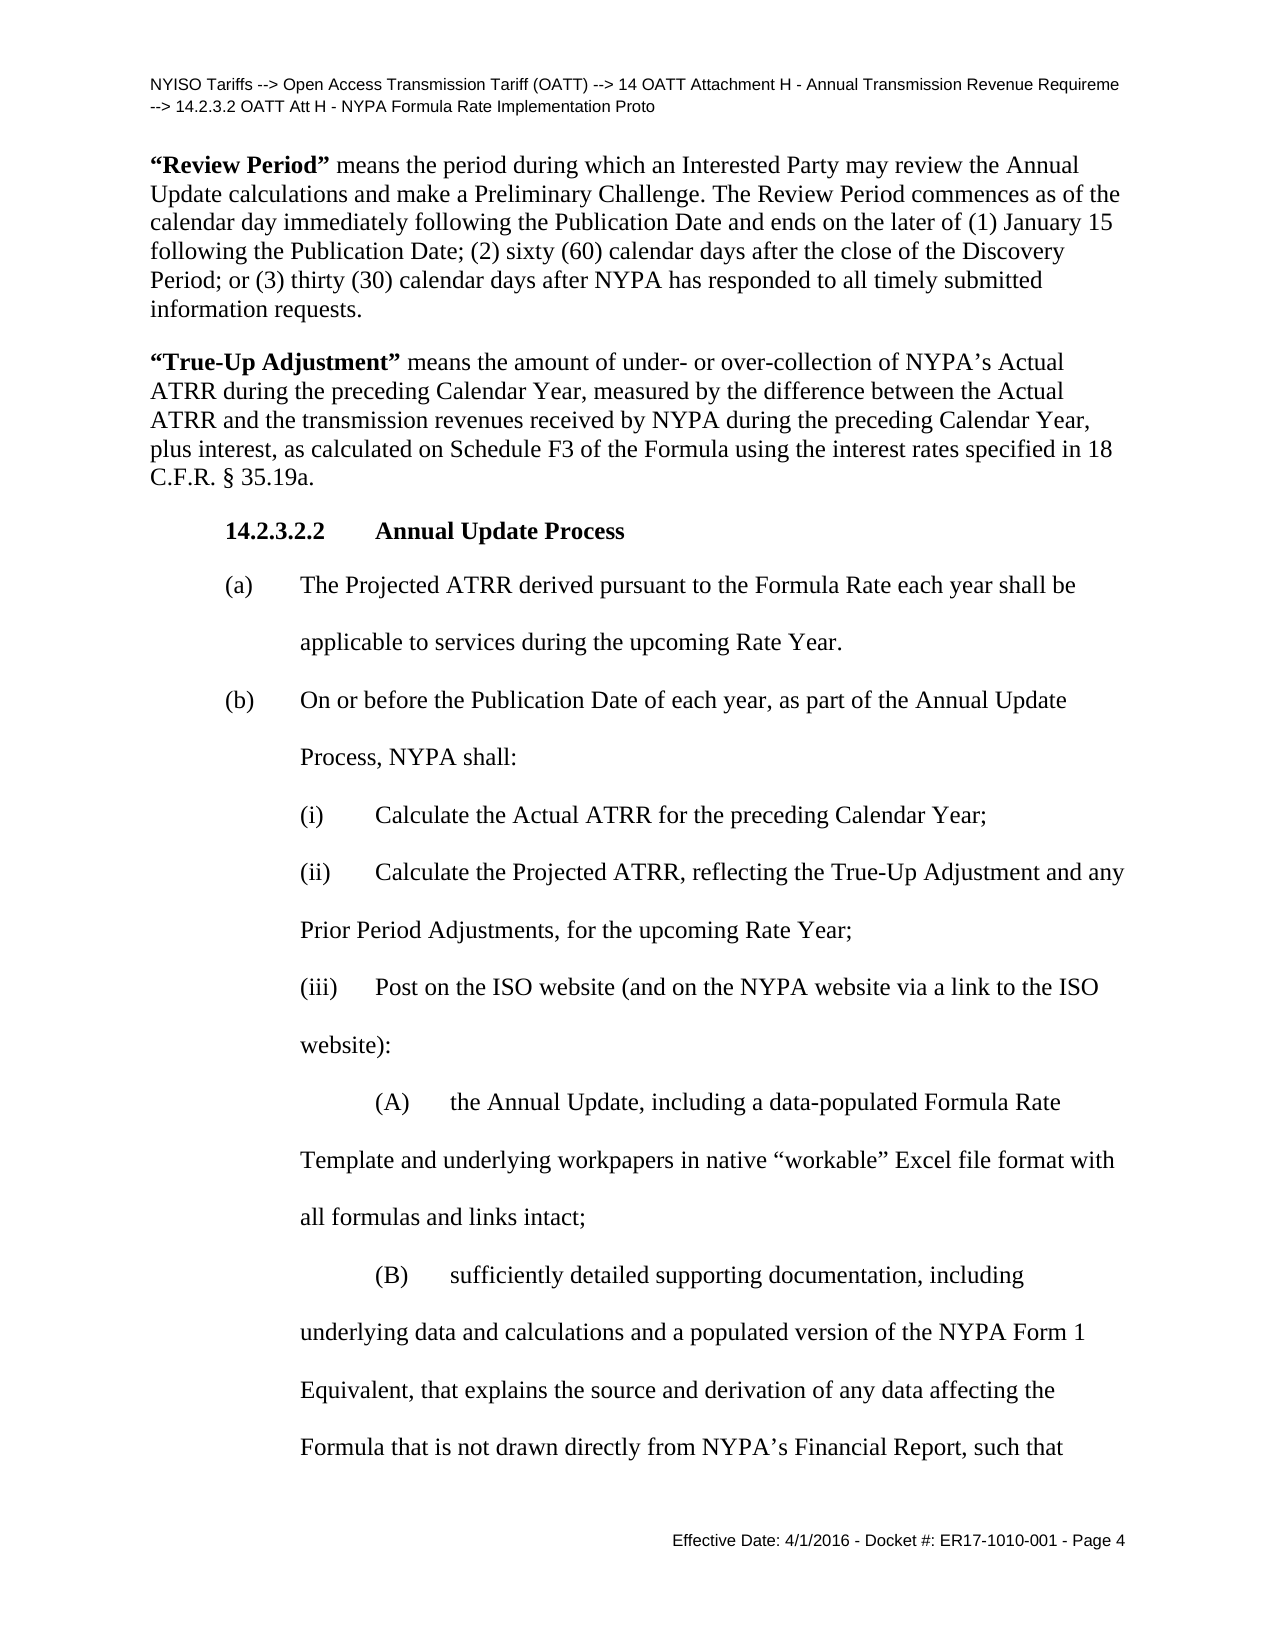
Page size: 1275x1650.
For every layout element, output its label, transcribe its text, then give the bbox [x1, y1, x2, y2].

text “Review Period” means the period during which an Interested Party may review the Annual Update calculations and make a Preliminary Challenge. The Review Period commences as of the calendar day immediately following the Publication Date and ends on the later of (1) January 15 following the Publication Date; (2) sixty (60) calendar days after the close of the Discovery Period; or (3) thirty (30) calendar days after NYPA has responded to all timely submitted information requests. [150, 150, 1125, 322]
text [300, 1260, 1125, 1461]
text “True-Up Adjustment” means the amount of under- or over-collection of NYPA’s Actual ATRR during the preceding Calendar Year, measured by the difference between the Actual ATRR and the transmission revenues received by NYPA during the preceding Calendar Year, plus interest, as calculated on Schedule F3 of the Formula using the interest rates specified in 18 C.F.R. § 35.19a. [150, 347, 1125, 491]
text (iii) Post on the ISO website (and on the NYPA website via a link to the ISO website): [300, 972, 1125, 1059]
text (b) On or before the Publication Date of each year, as part of the Annual Update Process, NYPA shall: [225, 685, 1125, 771]
text (A) the Annual Update, including a data-populated Formula Rate Template and underlying workpapers in native “workable” Excel file format with all formulas and links intact; [300, 1087, 1125, 1231]
text (ii) Calculate the Projected ATRR, reflecting the True-Up Adjustment and any Prior Period Adjustments, for the upcoming Rate Year; [300, 857, 1125, 944]
text (a) The Projected ATRR derived pursuant to the Formula Rate each year shall be applicable to services during the upcoming Rate Year. [225, 570, 1125, 656]
text (i) Calculate the Actual ATRR for the preceding Calendar Year; [300, 800, 1125, 829]
text 14.2.3.2.2 Annual Update Process [225, 516, 1125, 545]
